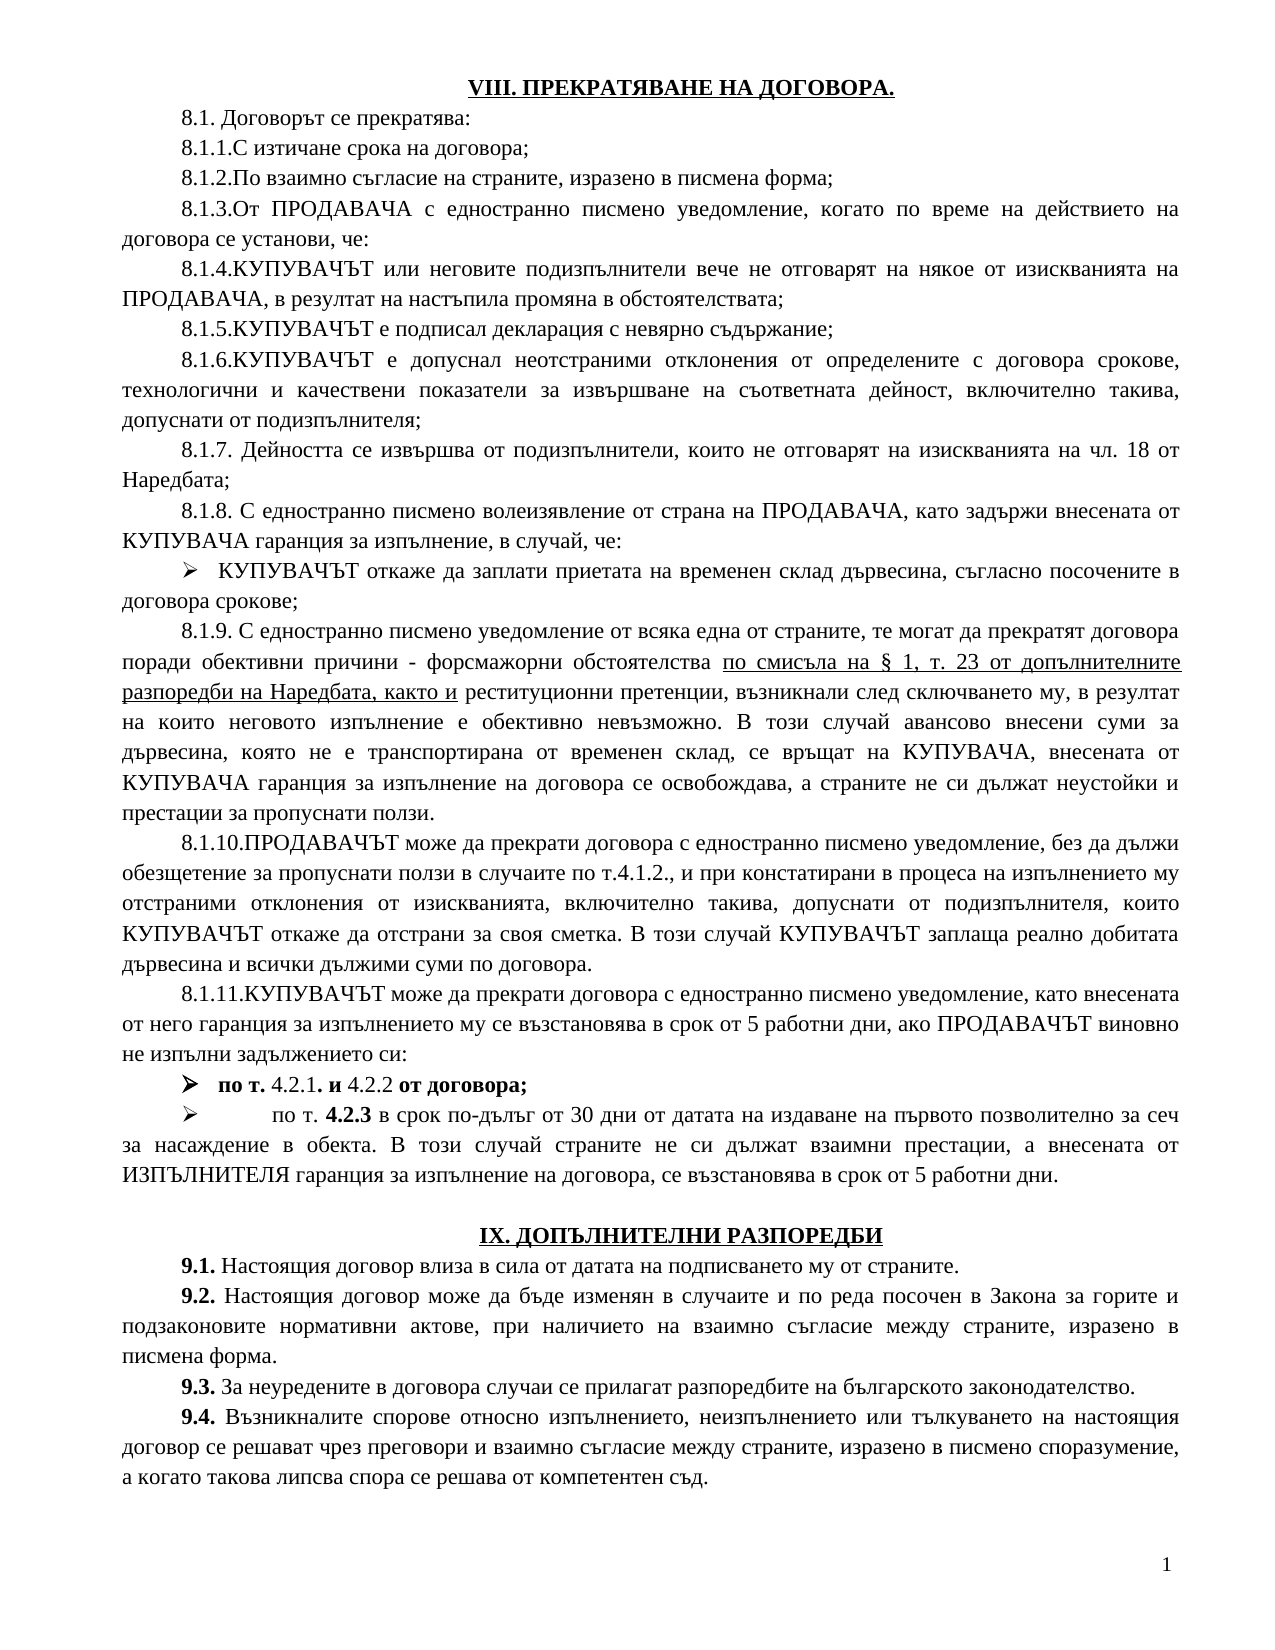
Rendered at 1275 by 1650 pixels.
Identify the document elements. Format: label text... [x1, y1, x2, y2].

text 9.2. Настоящия договор може да бъде изменян в случаите и по реда посочен в Закона за горите и подзаконовите нормативни актове, при наличието на взаимно съгласие между страните, изразено в писмена форма. [122, 1282, 1181, 1369]
text 9.1. Настоящия договор влиза в сила от датата на подписването му от страните. [122, 1252, 1181, 1278]
text IX. ДОПЪЛНИТЕЛНИ РАЗПОРЕДБИ [122, 1222, 1181, 1248]
text 8.1.5.КУПУВАЧЪТ е подписал декларация с невярно съдържание; [122, 316, 1181, 342]
text 8.1. Договорът се прекратява: [122, 104, 1181, 130]
text 9.3. За неуредените в договора случаи се прилагат разпоредбите на българското законодателство. [122, 1373, 1181, 1399]
text 8.1.7. Дейността се извършва от подизпълнители, които не отговарят на изискванията на чл. 18 от Наредбата; [122, 436, 1181, 493]
list по т. 4.2.1. и 4.2.2 от договора; [122, 1071, 1181, 1097]
text 8.1.11.КУПУВАЧЪТ може да прекрати договора с едностранно писмено уведомление, като внесената от него гаранция за изпълнението му се възстановява в срок от 5 работни дни, ако ПРОДАВАЧЪТ виновно не изпълни задължението си: [122, 980, 1181, 1067]
text 8.1.2.По взаимно съгласие на страните, изразено в писмена форма; [122, 164, 1181, 191]
text 8.1.4.КУПУВАЧЪТ или неговите подизпълнители вече не отговарят на някое от изискванията на ПРОДАВАЧА, в резултат на настъпила промяна в обстоятелствата; [122, 255, 1181, 312]
subtitle по т. 4.2.3 в срок по-дълъг от 30 дни от датата на издаване на първото позволително за сеч за насаждение в обекта. В този случай страните не си дължат взаимни престации, а внесената от ИЗПЪЛНИТЕЛЯ гаранция за изпълнение на договора, се възстановява в срок от 5 работни дни. [122, 1101, 1181, 1188]
list КУПУВАЧЪТ откаже да заплати приетата на временен склад дървесина, съгласно посочените в договора срокове; [122, 557, 1181, 614]
text 8.1.8. С едностранно писмено волеизявление от страна на ПРОДАВАЧА, като задържи внесената от КУПУВАЧА гаранция за изпълнение, в случай, че: [122, 497, 1181, 553]
text 8.1.6.КУПУВАЧЪТ е допуснал неотстраними отклонения от определените с договора срокове, технологични и качествени показатели за извършване на съответната дейност, включително такива, допуснати от подизпълнителя; [122, 346, 1181, 432]
text 8.1.9. С едностранно писмено уведомление от всяка една от страните, те могат да прекратят договора поради обективни причини - форсмажорни обстоятелства по смисъла на § 1, т. 23 от допълнителните разпоредби на Наредбата, както и реституционни претенции, възникнали след сключването му, в резултат на които неговото изпълнение е обективно невъзможно. В този случай авансово внесени суми за дървесина, която не е транспортирана от временен склад, се връщат на КУПУВАЧА, внесената от КУПУВАЧА гаранция за изпълнение на договора се освобождава, а страните не си дължат неустойки и престации за пропуснати ползи. [122, 618, 1181, 825]
text VIII. ПРЕКРАТЯВАНЕ НА ДОГОВОРА. [122, 74, 1181, 100]
text 8.1.3.От ПРОДАВАЧА с едностранно писмено уведомление, когато по време на действието на договора се установи, че: [122, 195, 1181, 251]
text 8.1.1.С изтичане срока на договора; [122, 134, 1181, 161]
text 8.1.10.ПРОДАВАЧЪТ може да прекрати договора с едностранно писмено уведомление, без да дължи обезщетение за пропуснати ползи в случаите по т.4.1.2., и при констатирани в процеса на изпълнението му отстраними отклонения от изискванията, включително такива, допуснати от подизпълнителя, които КУПУВАЧЪТ откаже да отстрани за своя сметка. В този случай КУПУВАЧЪТ заплаща реално добитата дървесина и всички дължими суми по договора. [122, 829, 1181, 976]
text 9.4. Възникналите спорове относно изпълнението, неизпълнението или тълкуването на настоящия договор се решават чрез преговори и взаимно съгласие между страните, изразено в писмено споразумение, а когато такова липсва спора се решава от компетентен съд. [122, 1403, 1181, 1490]
